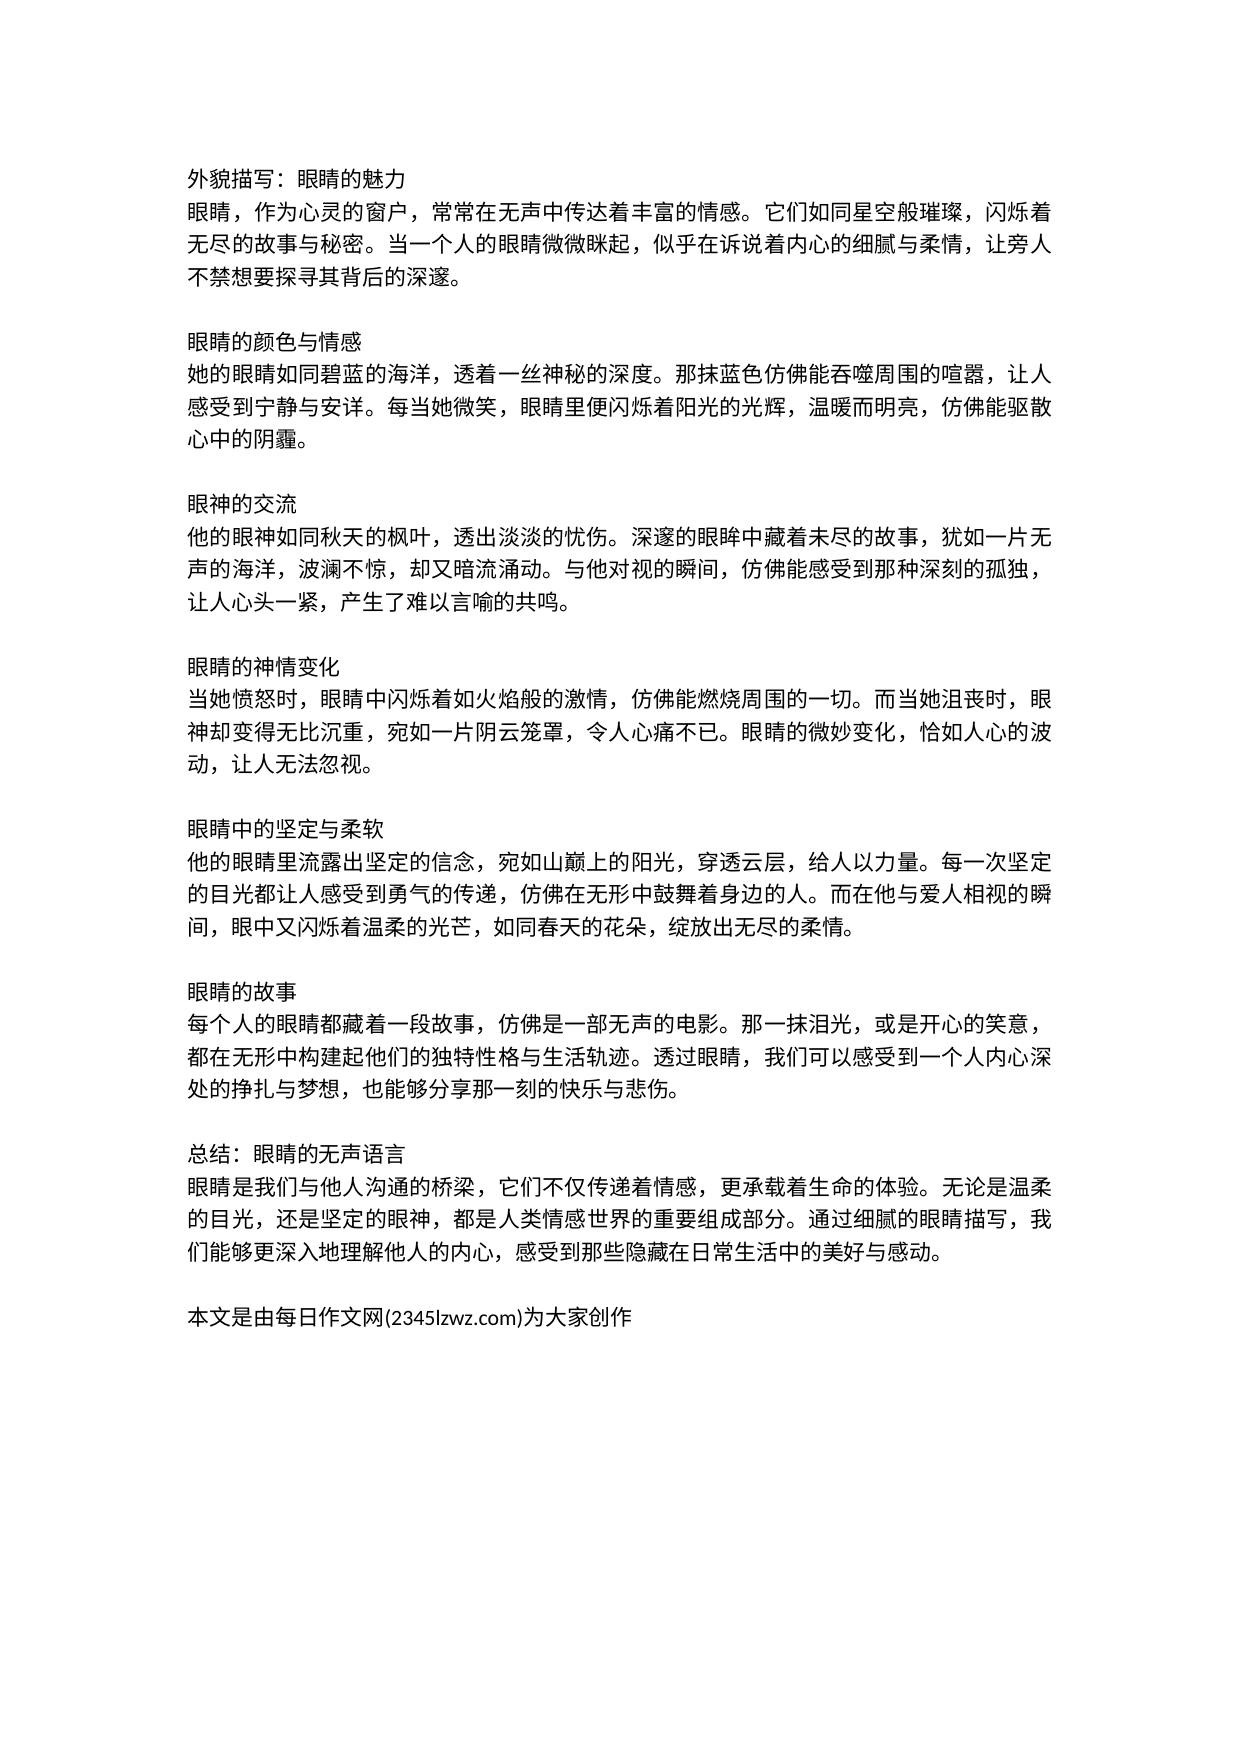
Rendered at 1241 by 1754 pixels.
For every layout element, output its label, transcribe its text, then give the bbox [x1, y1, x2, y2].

text 眼睛，作为心灵的窗户，常常在无声中传达着丰富的情感。它们如同星空般璀璨，闪烁着无尽的故事与秘密。当一个人的眼睛微微眯起，似乎在诉说着内心的细腻与柔情，让旁人不禁想要探寻其背后的深邃。 [187, 194, 1053, 292]
text 眼睛的颜色与情感 [187, 324, 1053, 357]
text 外貌描写：眼睛的魅力 [187, 162, 1053, 194]
text 眼睛是我们与他人沟通的桥梁，它们不仅传递着情感，更承载着生命的体验。无论是温柔的目光，还是坚定的眼神，都是人类情感世界的重要组成部分。通过细腻的眼睛描写，我们能够更深入地理解他人的内心，感受到那些隐藏在日常生活中的美好与感动。 [187, 1169, 1053, 1267]
text 每个人的眼睛都藏着一段故事，仿佛是一部无声的电影。那一抹泪光，或是开心的笑意，都在无形中构建起他们的独特性格与生活轨迹。透过眼睛，我们可以感受到一个人内心深处的挣扎与梦想，也能够分享那一刻的快乐与悲伤。 [187, 1007, 1053, 1104]
text 她的眼睛如同碧蓝的海洋，透着一丝神秘的深度。那抹蓝色仿佛能吞噬周围的喧嚣，让人感受到宁静与安详。每当她微笑，眼睛里便闪烁着阳光的光辉，温暖而明亮，仿佛能驱散心中的阴霾。 [187, 357, 1053, 454]
text 当她愤怒时，眼睛中闪烁着如火焰般的激情，仿佛能燃烧周围的一切。而当她沮丧时，眼神却变得无比沉重，宛如一片阴云笼罩，令人心痛不已。眼睛的微妙变化，恰如人心的波动，让人无法忽视。 [187, 682, 1053, 779]
text 眼睛中的坚定与柔软 [187, 812, 1053, 844]
text 本文是由每日作文网(2345lzwz.com)为大家创作 [187, 1299, 1053, 1332]
text 眼睛的故事 [187, 974, 1053, 1007]
text 他的眼睛里流露出坚定的信念，宛如山巅上的阳光，穿透云层，给人以力量。每一次坚定的目光都让人感受到勇气的传递，仿佛在无形中鼓舞着身边的人。而在他与爱人相视的瞬间，眼中又闪烁着温柔的光芒，如同春天的花朵，绽放出无尽的柔情。 [187, 844, 1053, 942]
text 他的眼神如同秋天的枫叶，透出淡淡的忧伤。深邃的眼眸中藏着未尽的故事，犹如一片无声的海洋，波澜不惊，却又暗流涌动。与他对视的瞬间，仿佛能感受到那种深刻的孤独，让人心头一紧，产生了难以言喻的共鸣。 [187, 519, 1053, 617]
text 总结：眼睛的无声语言 [187, 1137, 1053, 1169]
text 眼神的交流 [187, 487, 1053, 519]
text 眼睛的神情变化 [187, 649, 1053, 682]
